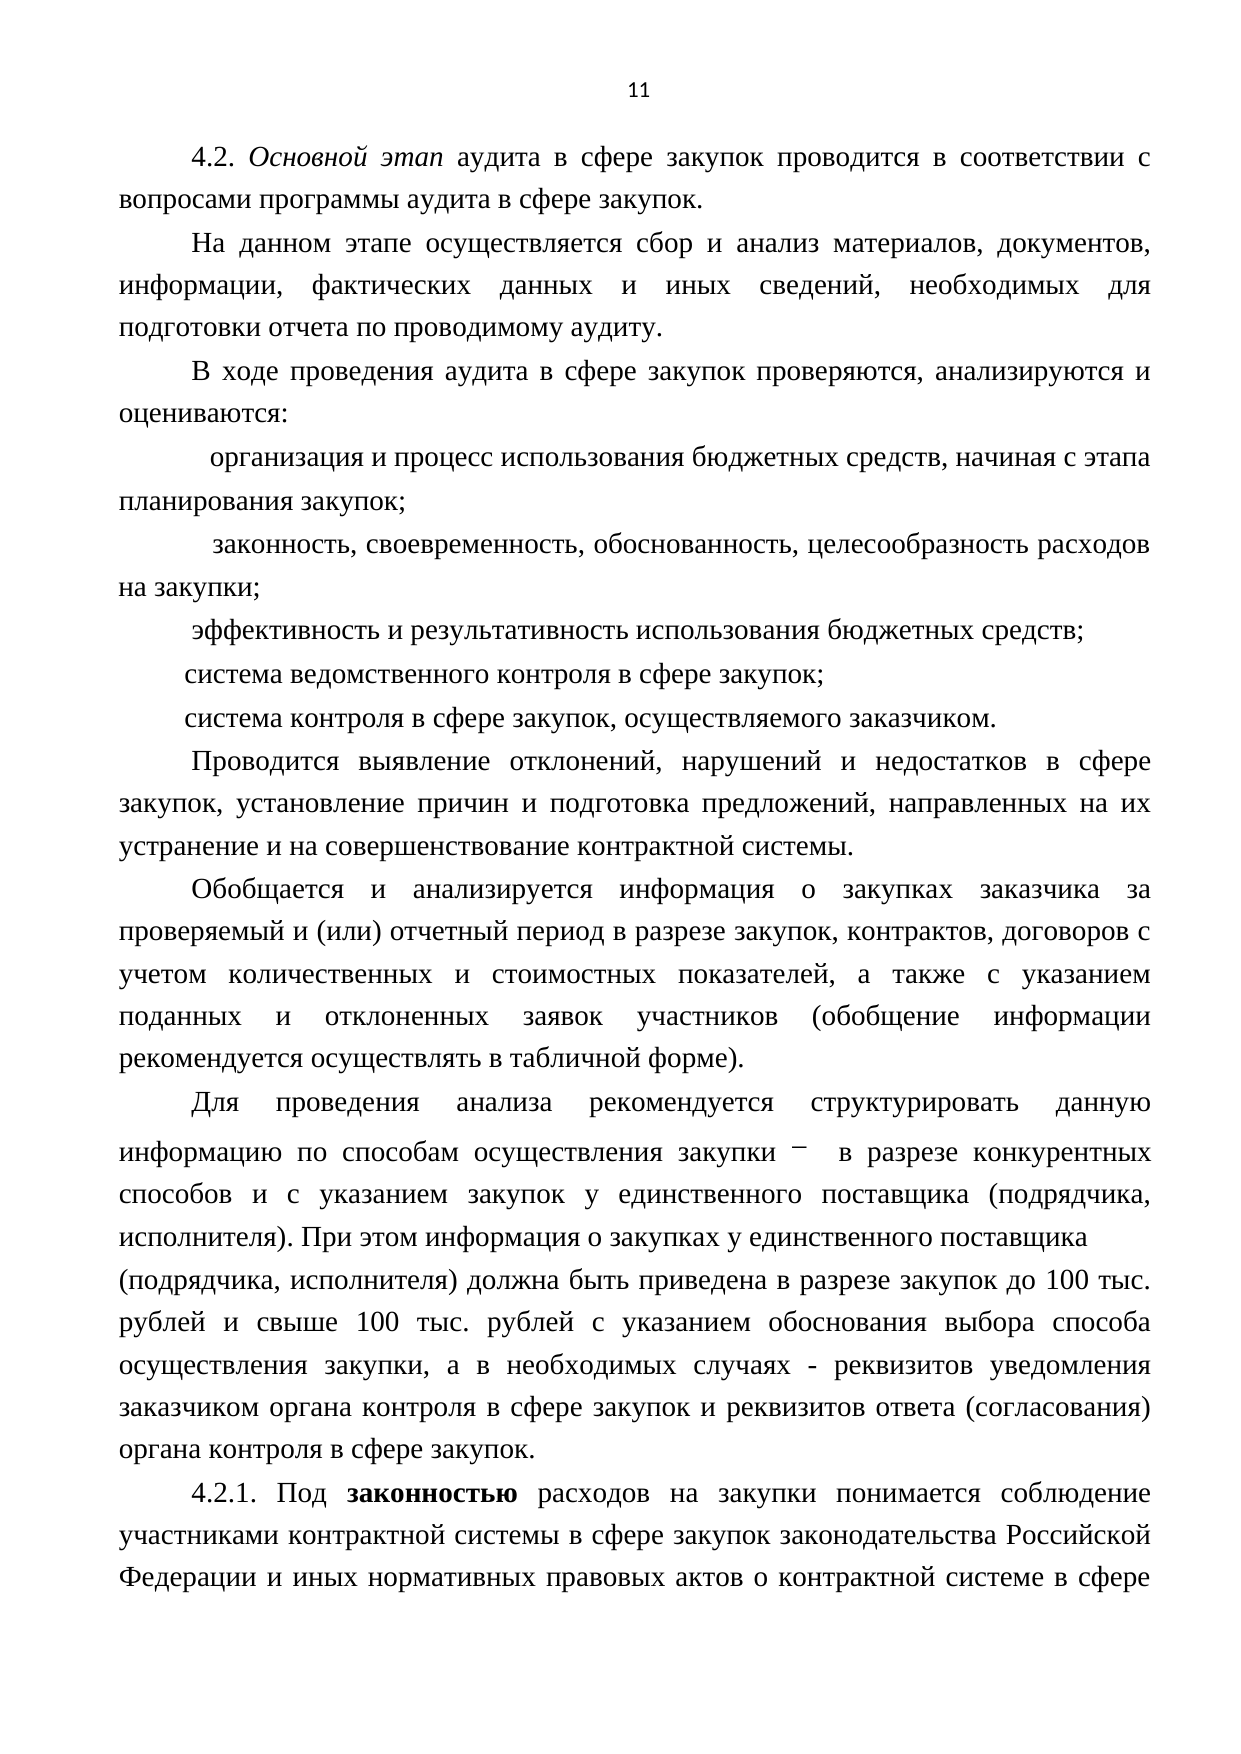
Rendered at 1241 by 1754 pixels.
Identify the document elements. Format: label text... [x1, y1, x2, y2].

text На данном этапе осуществляется сбор и анализ материалов, документов, информации, фактических данных и иных сведений, необходимых для подготовки отчета по проводимому аудиту. [118, 225, 1152, 343]
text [118, 1475, 1152, 1593]
text организация и процесс использования бюджетных средств, начиная с этапа [118, 439, 1151, 472]
text 4.2. Основной этап аудита в сфере закупок проводится в соответствии с вопросами программы аудита в сфере закупок. [118, 139, 1152, 215]
text планирования закупок; [118, 483, 1152, 516]
text Для проведения анализа рекомендуется структурировать данную информацию по способам осуществления закупки в разрезе конкурентных способов и с указанием закупок у единственного поставщика (подрядчика, исполнителя). При этом информация о закупках у единственного поставщика [118, 1084, 1152, 1252]
text Обобщается и анализируется информация о закупках заказчика за проверяемый и (или) отчетный период в разрезе закупок, контрактов, договоров с учетом количественных и стоимостных показателей, а также с указанием поданных и отклоненных заявок участников (обобщение информации рекомендуется осуществлять в табличной форме). [118, 871, 1152, 1074]
text система ведомственного контроля в сфере закупок; [118, 656, 1152, 689]
picture [791, 1126, 824, 1162]
text законность, своевременность, обоснованность, целесообразность расходов на закупки; [118, 527, 1152, 602]
text Проводится выявление отклонений, нарушений и недостатков в сфере закупок, установление причин и подготовка предложений, направленных на их устранение и на совершенствование контрактной системы. [118, 743, 1152, 861]
text В ходе проведения аудита в сфере закупок проверяются, анализируются и оцениваются: [118, 353, 1152, 429]
text эффективность и результативность использования бюджетных средств; [118, 612, 1152, 646]
text система контроля в сфере закупок, осуществляемого заказчиком. [118, 700, 1152, 733]
text (подрядчика, исполнителя) должна быть приведена в разрезе закупок до 100 тыс. рублей и свыше 100 тыс. рублей с указанием обоснования выбора способа осуществления закупки, а в необходимых случаях - реквизитов уведомления заказчиком органа контроля в сфере закупок и реквизитов ответа (согласования) органа контроля в сфере закупок. [118, 1262, 1152, 1465]
